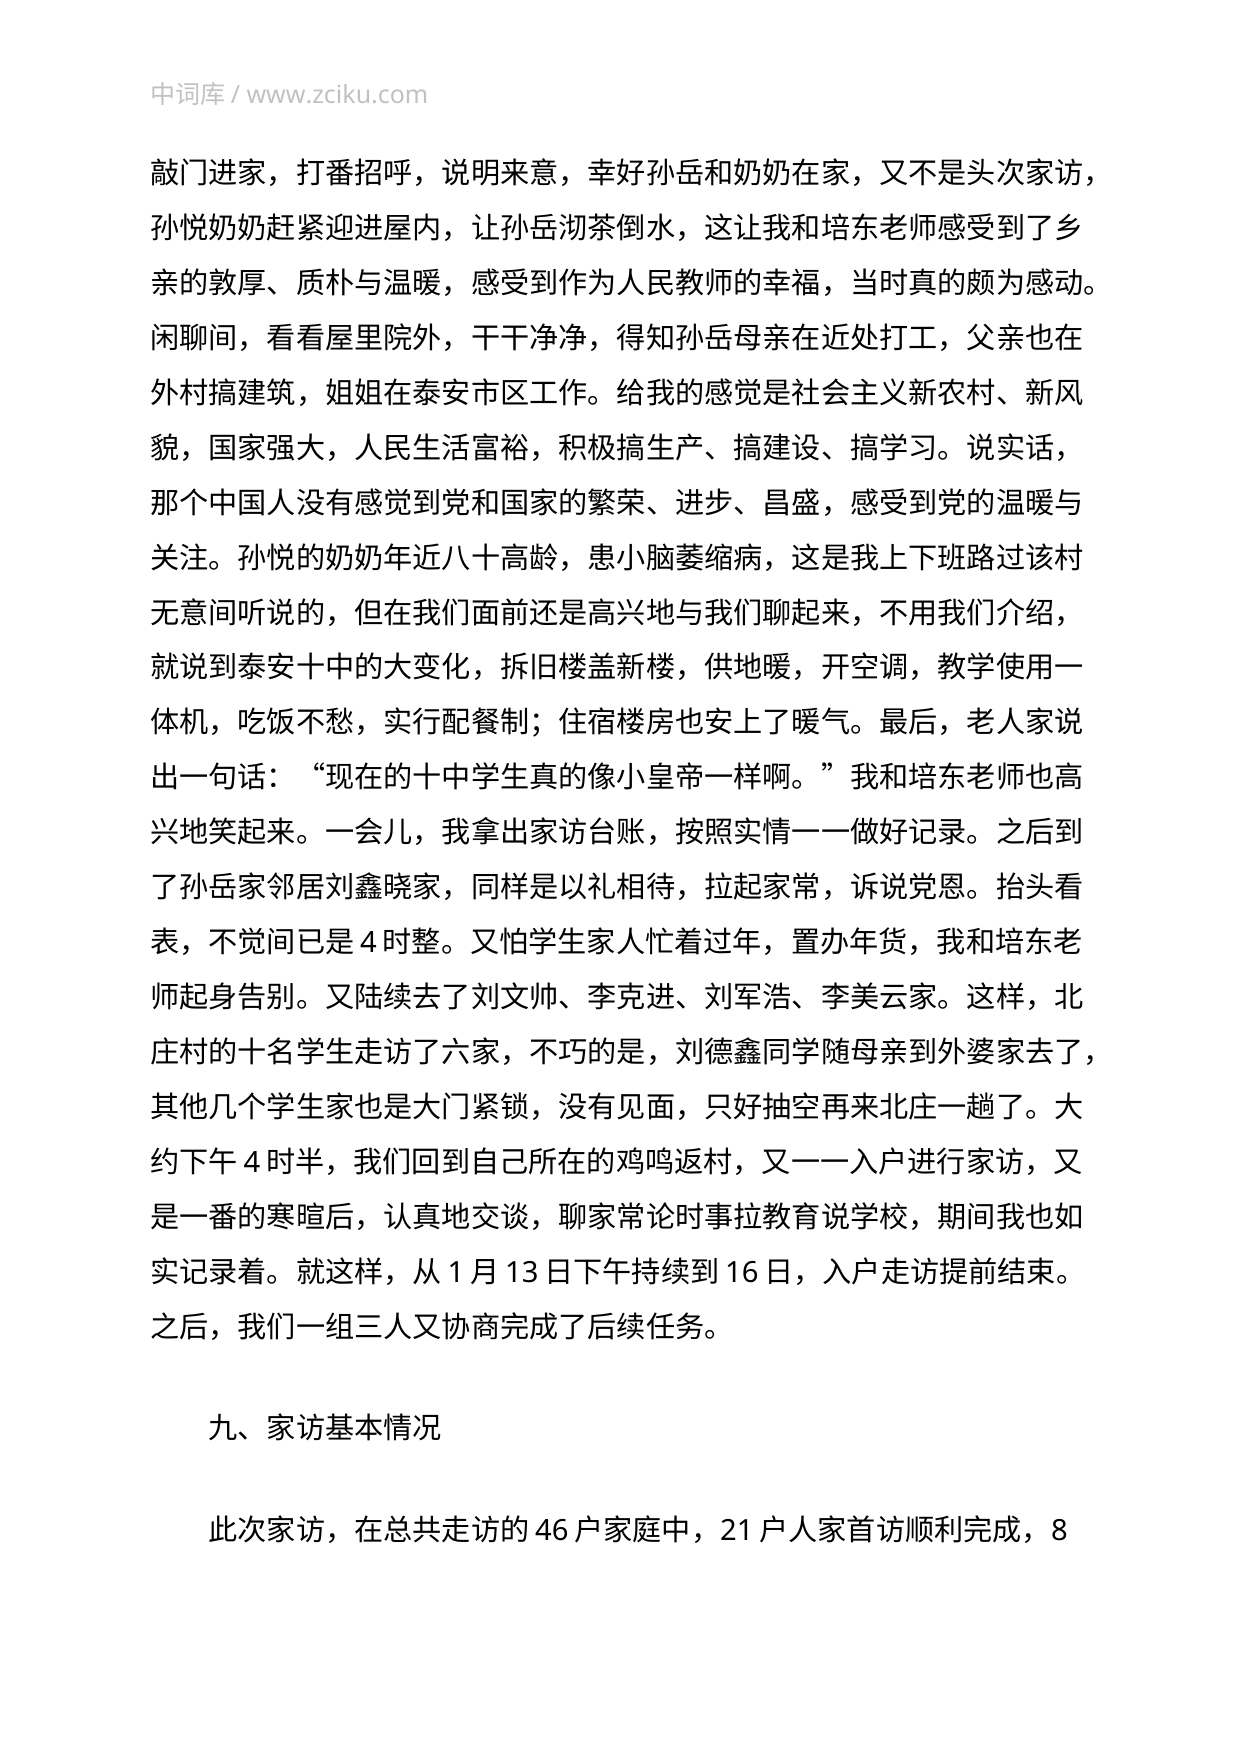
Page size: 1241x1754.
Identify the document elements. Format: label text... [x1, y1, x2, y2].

text 九、家访基本情况 [150, 1405, 1090, 1447]
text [150, 150, 1090, 1345]
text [150, 1507, 1090, 1549]
